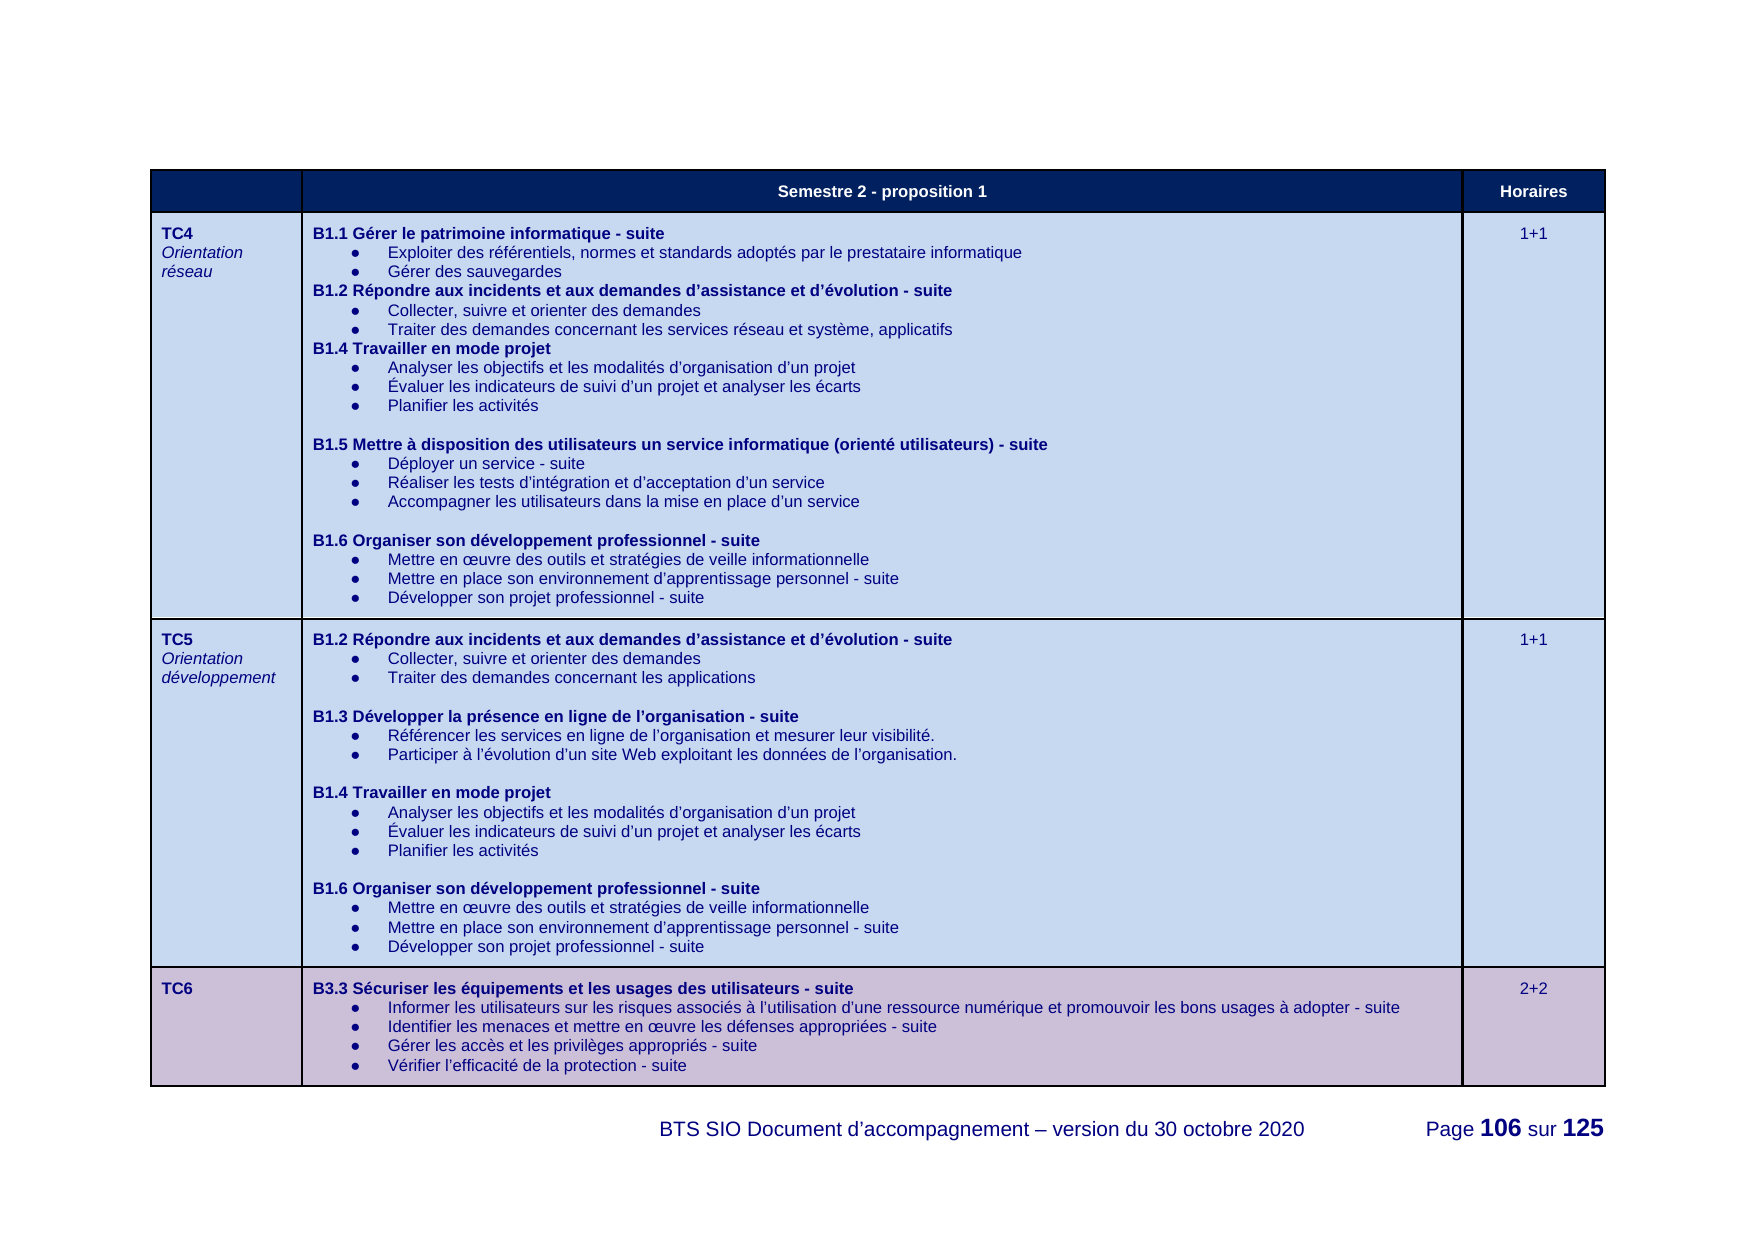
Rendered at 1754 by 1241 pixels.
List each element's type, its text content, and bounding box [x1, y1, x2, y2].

table_cell 1+1 [1464, 620, 1604, 966]
table_header [152, 171, 301, 211]
table_cell 2+2 [1464, 968, 1604, 1085]
table_cell TC4 Orientation réseau [152, 213, 301, 617]
table_cell 1+1 [1464, 213, 1604, 617]
table_header Horaires [1464, 171, 1604, 211]
table_header Semestre 2 - proposition 1 [303, 171, 1461, 211]
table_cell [303, 968, 1461, 1085]
table_cell TC6 [152, 968, 301, 1085]
table_cell B1.2 Répondre aux incidents et aux demandes d’assistance et d’évolution - suite Collecter, suivre et orienter des demandes Traiter des demandes concernant les applications B1.3 Développer la présence en ligne de l’organisation - suite Référencer les services en ligne de l’organisation et mesurer leur visibilité. Participer à l’évolution d’un site Web exploitant les données de l’organisation. B1.4 Travailler en mode projet Analyser les objectifs et les modalités d’organisation d’un projet Évaluer les indicateurs de suivi d’un projet et analyser les écarts Planifier les activités B1.6 Organiser son développement professionnel - suite Mettre en œuvre des outils et stratégies de veille informationnelle Mettre en place son environnement d’apprentissage personnel - suite Développer son projet professionnel - suite [303, 620, 1461, 966]
table_cell B1.1 Gérer le patrimoine informatique - suite Exploiter des référentiels, normes et standards adoptés par le prestataire informatique Gérer des sauvegardes B1.2 Répondre aux incidents et aux demandes d’assistance et d’évolution - suite Collecter, suivre et orienter des demandes Traiter des demandes concernant les services réseau et système, applicatifs B1.4 Travailler en mode projet Analyser les objectifs et les modalités d’organisation d’un projet Évaluer les indicateurs de suivi d’un projet et analyser les écarts Planifier les activités B1.5 Mettre à disposition des utilisateurs un service informatique (orienté utilisateurs) - suite Déployer un service - suite Réaliser les tests d’intégration et d’acceptation d’un service Accompagner les utilisateurs dans la mise en place d’un service B1.6 Organiser son développement professionnel - suite Mettre en œuvre des outils et stratégies de veille informationnelle Mettre en place son environnement d’apprentissage personnel - suite Développer son projet professionnel - suite [303, 213, 1461, 617]
table_cell TC5 Orientation développement [152, 620, 301, 966]
